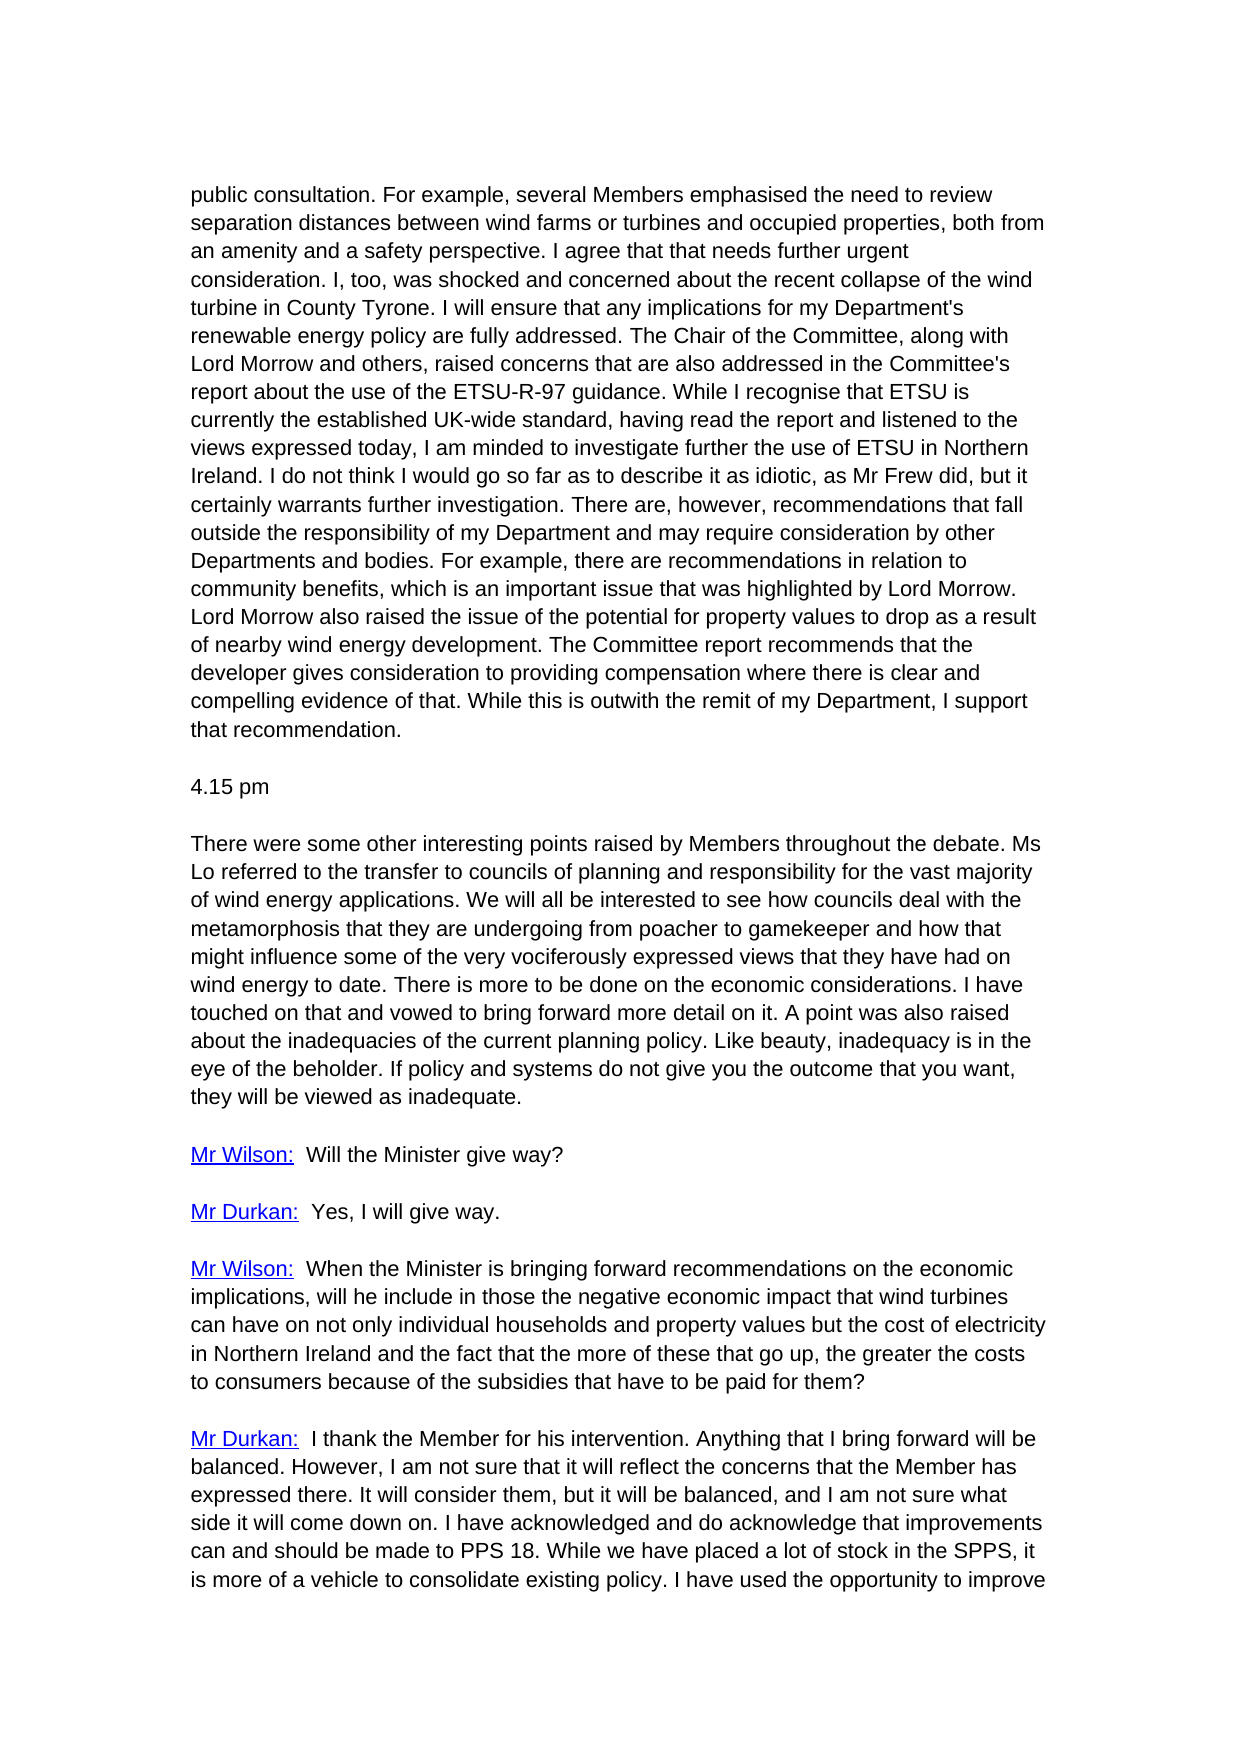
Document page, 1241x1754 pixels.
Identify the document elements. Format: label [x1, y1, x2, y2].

table_cell [190, 150, 1050, 1592]
